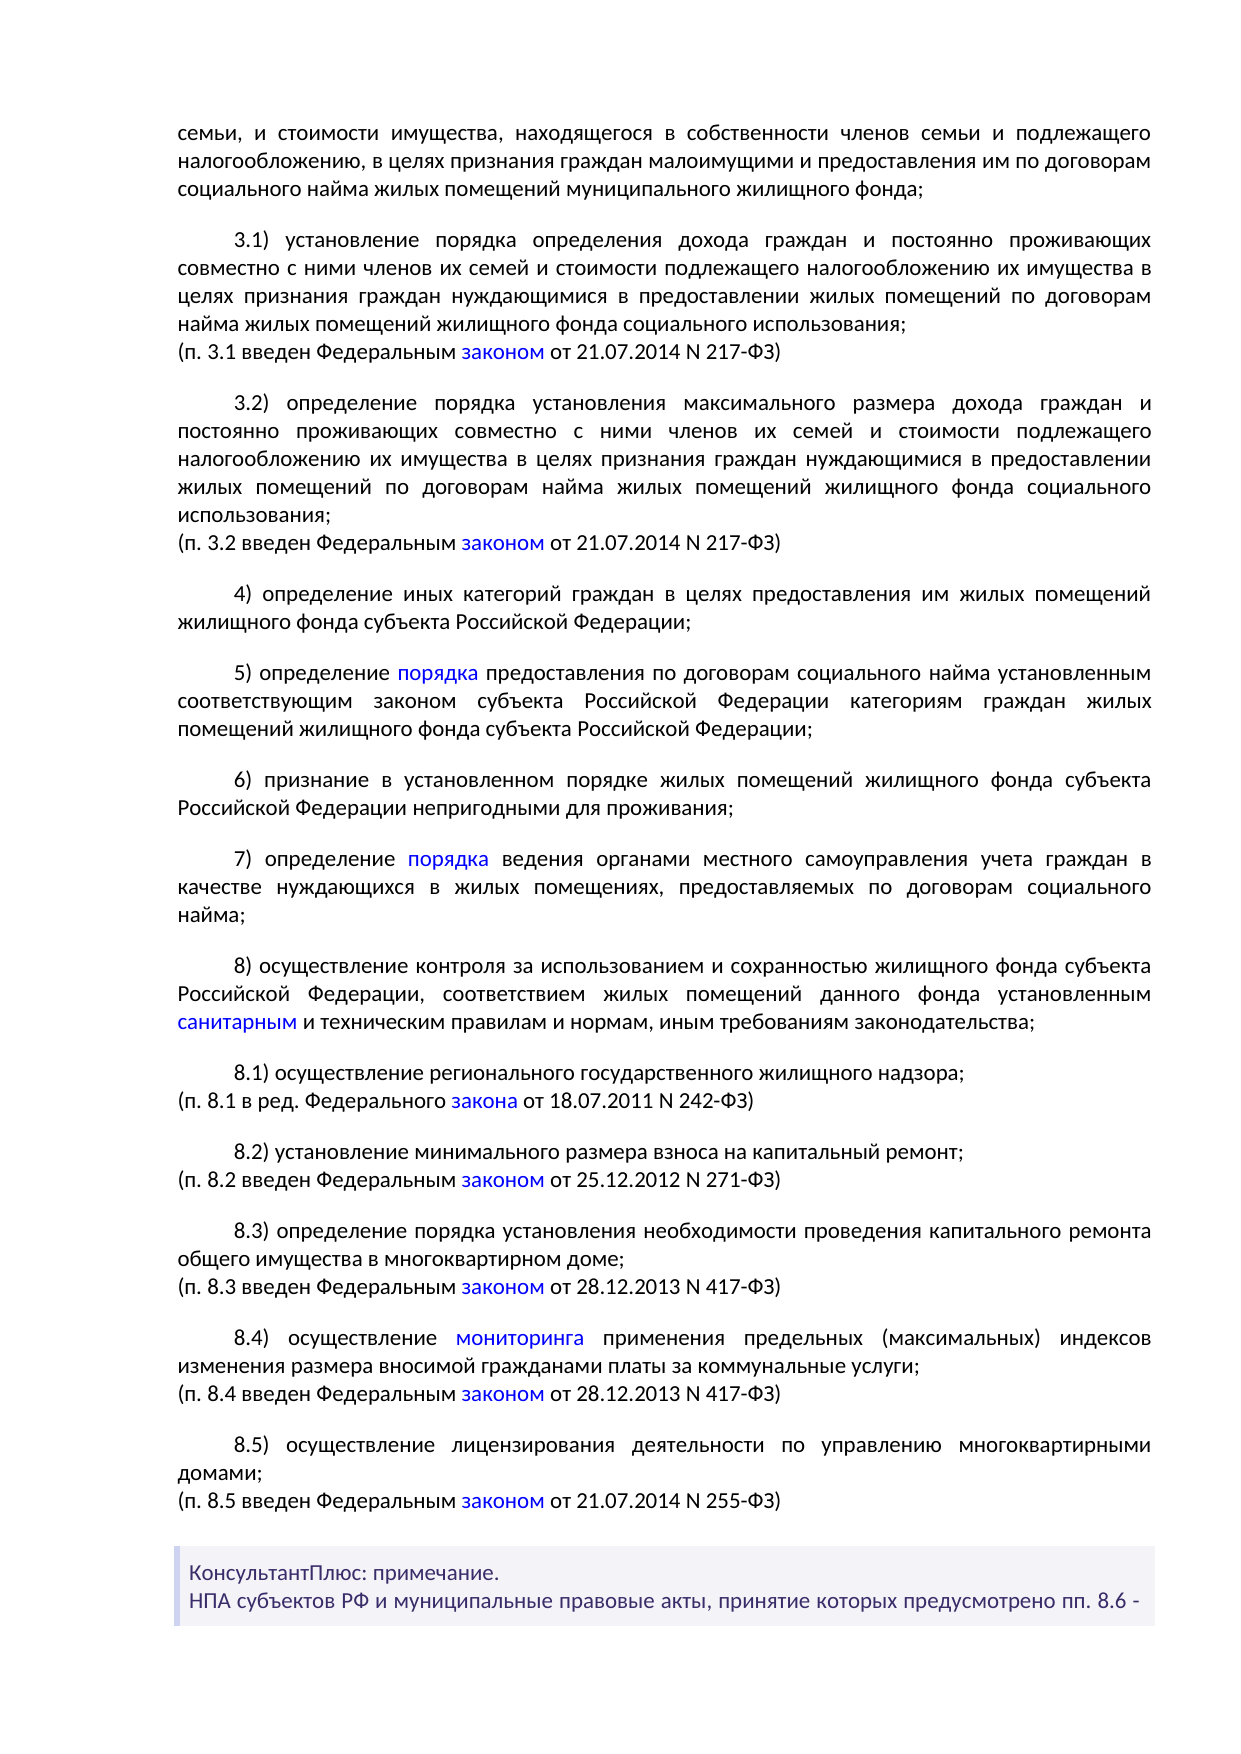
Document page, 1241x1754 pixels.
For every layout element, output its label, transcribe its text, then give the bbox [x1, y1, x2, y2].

text (п. 8.3 введен Федеральным законом от 28.12.2013 N 417-ФЗ) [177, 1272, 1152, 1300]
text (п. 8.2 введен Федеральным законом от 25.12.2012 N 271-ФЗ) [177, 1165, 1152, 1193]
text 8.4) осуществление мониторинга применения предельных (максимальных) индексов изменения размера вносимой гражданами платы за коммунальные услуги; [177, 1323, 1152, 1379]
text (п. 8.1 в ред. Федерального закона от 18.07.2011 N 242-ФЗ) [177, 1086, 1152, 1114]
text 3.1) установление порядка определения дохода граждан и постоянно проживающих совместно с ними членов их семей и стоимости подлежащего налогообложению их имущества в целях признания граждан нуждающимися в предоставлении жилых помещений по договорам найма жилых помещений жилищного фонда социального использования; [177, 225, 1152, 337]
text 5) определение порядка предоставления по договорам социального найма установленным соответствующим законом субъекта Российской Федерации категориям граждан жилых помещений жилищного фонда субъекта Российской Федерации; [177, 658, 1152, 742]
text 8.1) осуществление регионального государственного жилищного надзора; [177, 1058, 1152, 1086]
text 8.3) определение порядка установления необходимости проведения капитального ремонта общего имущества в многоквартирном доме; [177, 1216, 1152, 1272]
text 8.5) осуществление лицензирования деятельности по управлению многоквартирными домами; [177, 1430, 1152, 1486]
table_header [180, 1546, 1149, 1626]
text 4) определение иных категорий граждан в целях предоставления им жилых помещений жилищного фонда субъекта Российской Федерации; [177, 579, 1152, 635]
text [177, 118, 1152, 202]
text 3.2) определение порядка установления максимального размера дохода граждан и постоянно проживающих совместно с ними членов их семей и стоимости подлежащего налогообложению их имущества в целях признания граждан нуждающимися в предоставлении жилых помещений по договорам найма жилых помещений жилищного фонда социального использования; [177, 388, 1152, 528]
text (п. 3.1 введен Федеральным законом от 21.07.2014 N 217-ФЗ) [177, 337, 1152, 365]
text 6) признание в установленном порядке жилых помещений жилищного фонда субъекта Российской Федерации непригодными для проживания; [177, 765, 1152, 821]
text (п. 3.2 введен Федеральным законом от 21.07.2014 N 217-ФЗ) [177, 528, 1152, 556]
text (п. 8.5 введен Федеральным законом от 21.07.2014 N 255-ФЗ) [177, 1486, 1152, 1514]
text (п. 8.4 введен Федеральным законом от 28.12.2013 N 417-ФЗ) [177, 1379, 1152, 1407]
text 7) определение порядка ведения органами местного самоуправления учета граждан в качестве нуждающихся в жилых помещениях, предоставляемых по договорам социального найма; [177, 844, 1152, 928]
text 8) осуществление контроля за использованием и сохранностью жилищного фонда субъекта Российской Федерации, соответствием жилых помещений данного фонда установленным санитарным и техническим правилам и нормам, иным требованиям законодательства; [177, 951, 1152, 1035]
text 8.2) установление минимального размера взноса на капитальный ремонт; [177, 1137, 1152, 1165]
